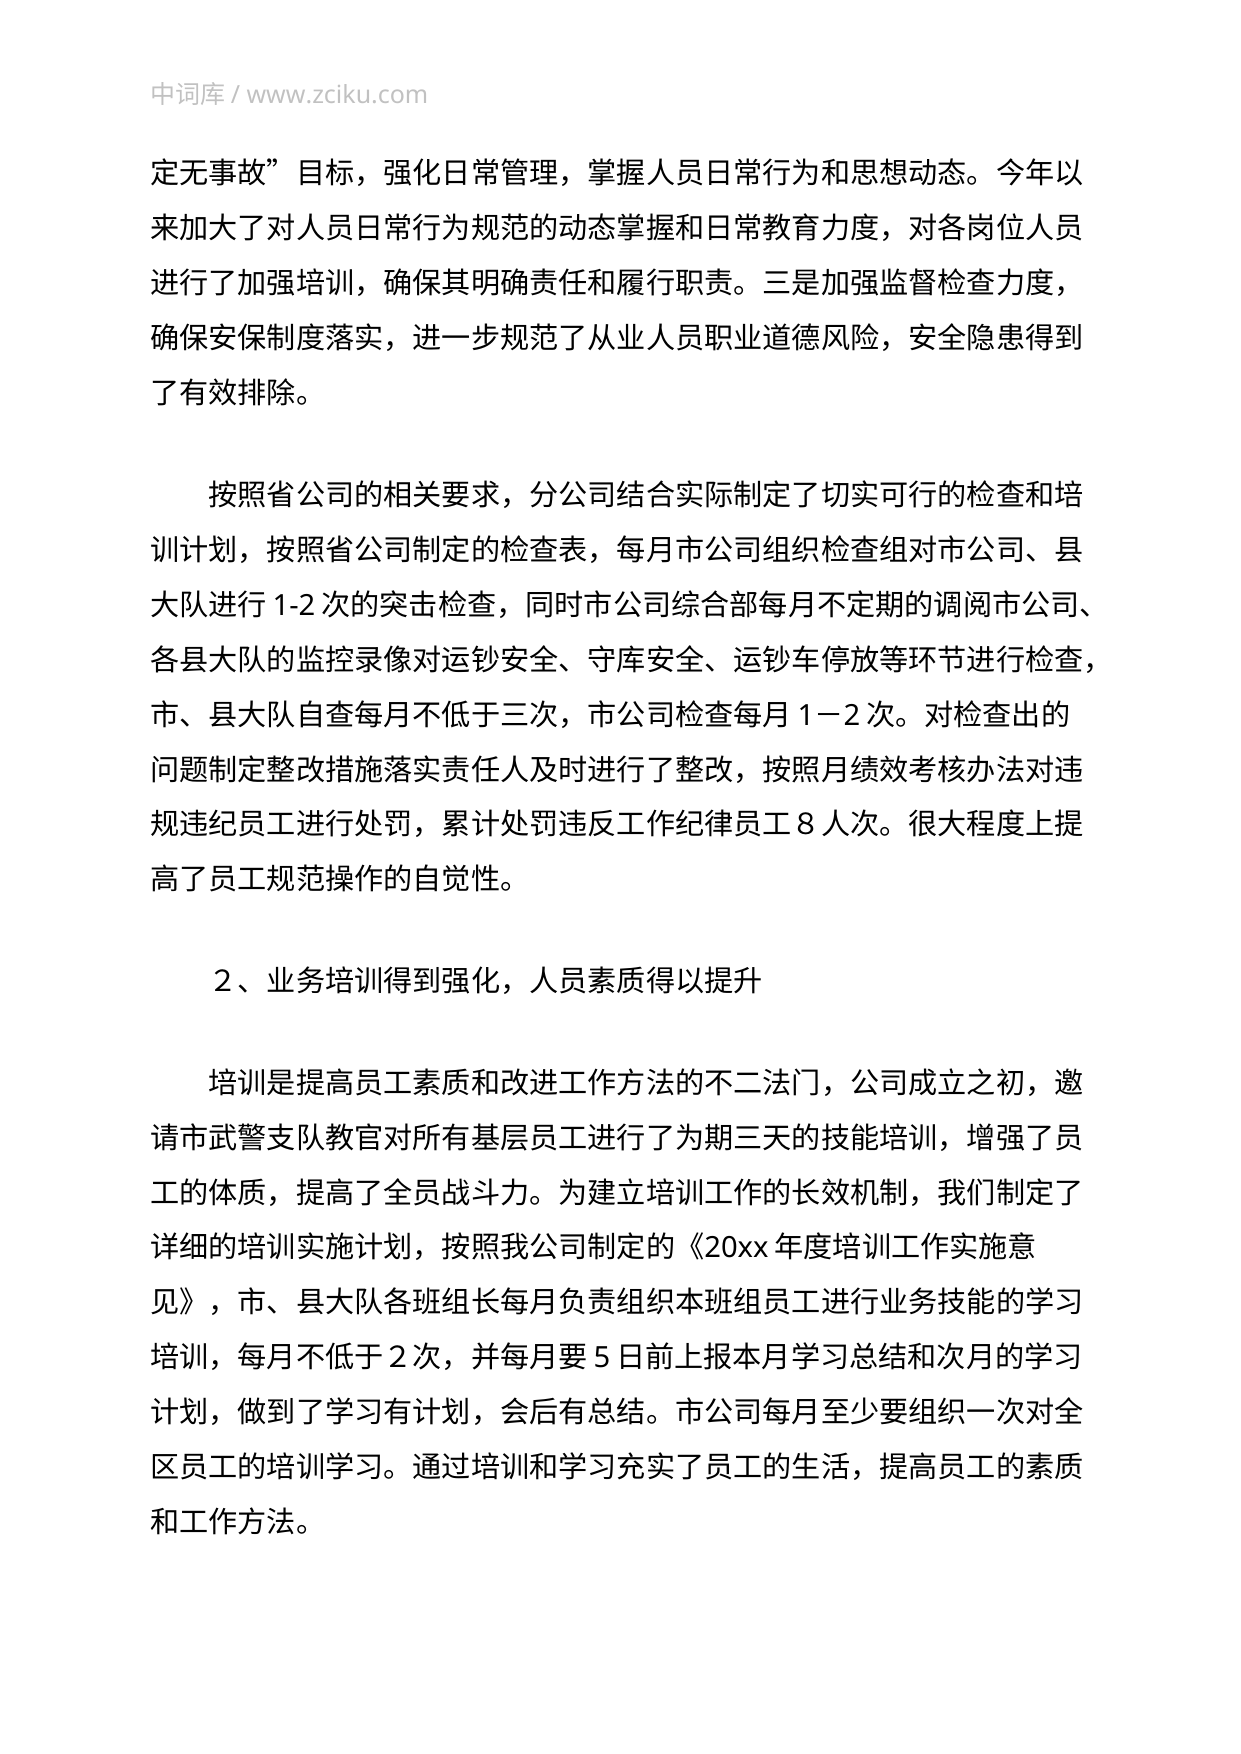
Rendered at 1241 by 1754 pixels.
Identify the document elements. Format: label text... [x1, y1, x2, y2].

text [150, 150, 1090, 412]
text 按照省公司的相关要求，分公司结合实际制定了切实可行的检查和培训计划，按照省公司制定的检查表，每月市公司组织检查组对市公司、县大队进行1-2次的突击检查，同时市公司综合部每月不定期的调阅市公司、各县大队的监控录像对运钞安全、守库安全、运钞车停放等环节进行检查，市、县大队自查每月不低于三次，市公司检查每月1－2次。对检查出的问题制定整改措施落实责任人及时进行了整改，按照月绩效考核办法对违规违纪员工进行处罚，累计处罚违反工作纪律员工８人次。很大程度上提高了员工规范操作的自觉性。 [150, 471, 1090, 898]
text 培训是提高员工素质和改进工作方法的不二法门，公司成立之初，邀请市武警支队教官对所有基层员工进行了为期三天的技能培训，增强了员工的体质，提高了全员战斗力。为建立培训工作的长效机制，我们制定了详细的培训实施计划，按照我公司制定的《20xx年度培训工作实施意见》，市、县大队各班组长每月负责组织本班组员工进行业务技能的学习培训，每月不低于２次，并每月要5日前上报本月学习总结和次月的学习计划，做到了学习有计划，会后有总结。市公司每月至少要组织一次对全区员工的培训学习。通过培训和学习充实了员工的生活，提高员工的素质和工作方法。 [150, 1059, 1090, 1541]
text ２、业务培训得到强化，人员素质得以提升 [150, 958, 1090, 1000]
